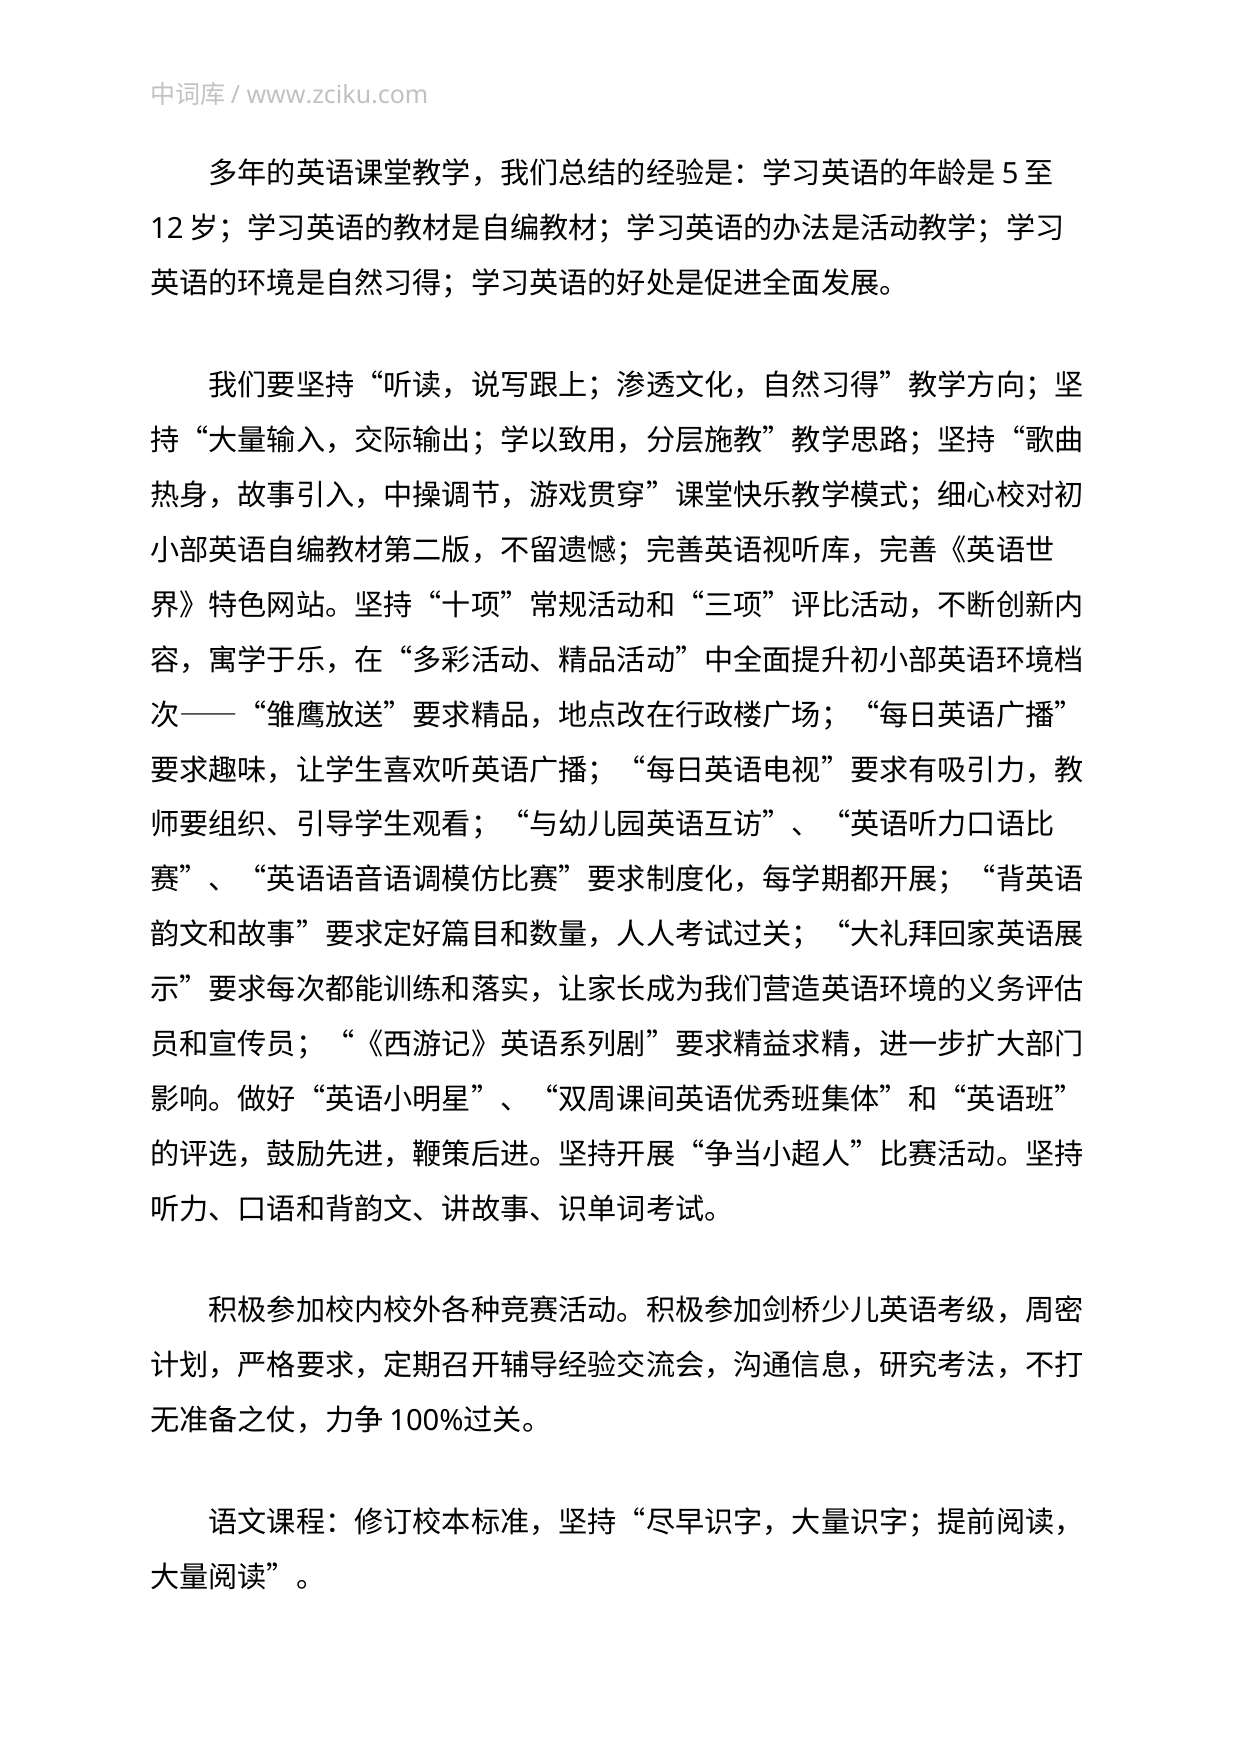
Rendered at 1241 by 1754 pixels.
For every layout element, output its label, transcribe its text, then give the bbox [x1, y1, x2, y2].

text 我们要坚持“听读，说写跟上；渗透文化，自然习得”教学方向；坚持“大量输入，交际输出；学以致用，分层施教”教学思路；坚持“歌曲热身，故事引入，中操调节，游戏贯穿”课堂快乐教学模式；细心校对初小部英语自编教材第二版，不留遗憾；完善英语视听库，完善《英语世界》特色网站。坚持“十项”常规活动和“三项”评比活动，不断创新内容，寓学于乐，在“多彩活动、精品活动”中全面提升初小部英语环境档次——“雏鹰放送”要求精品，地点改在行政楼广场；“每日英语广播”要求趣味，让学生喜欢听英语广播；“每日英语电视”要求有吸引力，教师要组织、引导学生观看；“与幼儿园英语互访”、“英语听力口语比赛”、“英语语音语调模仿比赛”要求制度化，每学期都开展；“背英语韵文和故事”要求定好篇目和数量，人人考试过关；“大礼拜回家英语展示”要求每次都能训练和落实，让家长成为我们营造英语环境的义务评估员和宣传员；“《西游记》英语系列剧”要求精益求精，进一步扩大部门影响。做好“英语小明星”、“双周课间英语优秀班集体”和“英语班”的评选，鼓励先进，鞭策后进。坚持开展“争当小超人”比赛活动。坚持听力、口语和背韵文、讲故事、识单词考试。 [150, 362, 1090, 1227]
text 语文课程：修订校本标准，坚持“尽早识字，大量识字；提前阅读，大量阅读”。 [150, 1499, 1090, 1596]
text 多年的英语课堂教学，我们总结的经验是：学习英语的年龄是5至12岁；学习英语的教材是自编教材；学习英语的办法是活动教学；学习英语的环境是自然习得；学习英语的好处是促进全面发展。 [150, 150, 1090, 302]
text 积极参加校内校外各种竞赛活动。积极参加剑桥少儿英语考级，周密计划，严格要求，定期召开辅导经验交流会，沟通信息，研究考法，不打无准备之仗，力争100%过关。 [150, 1287, 1090, 1439]
